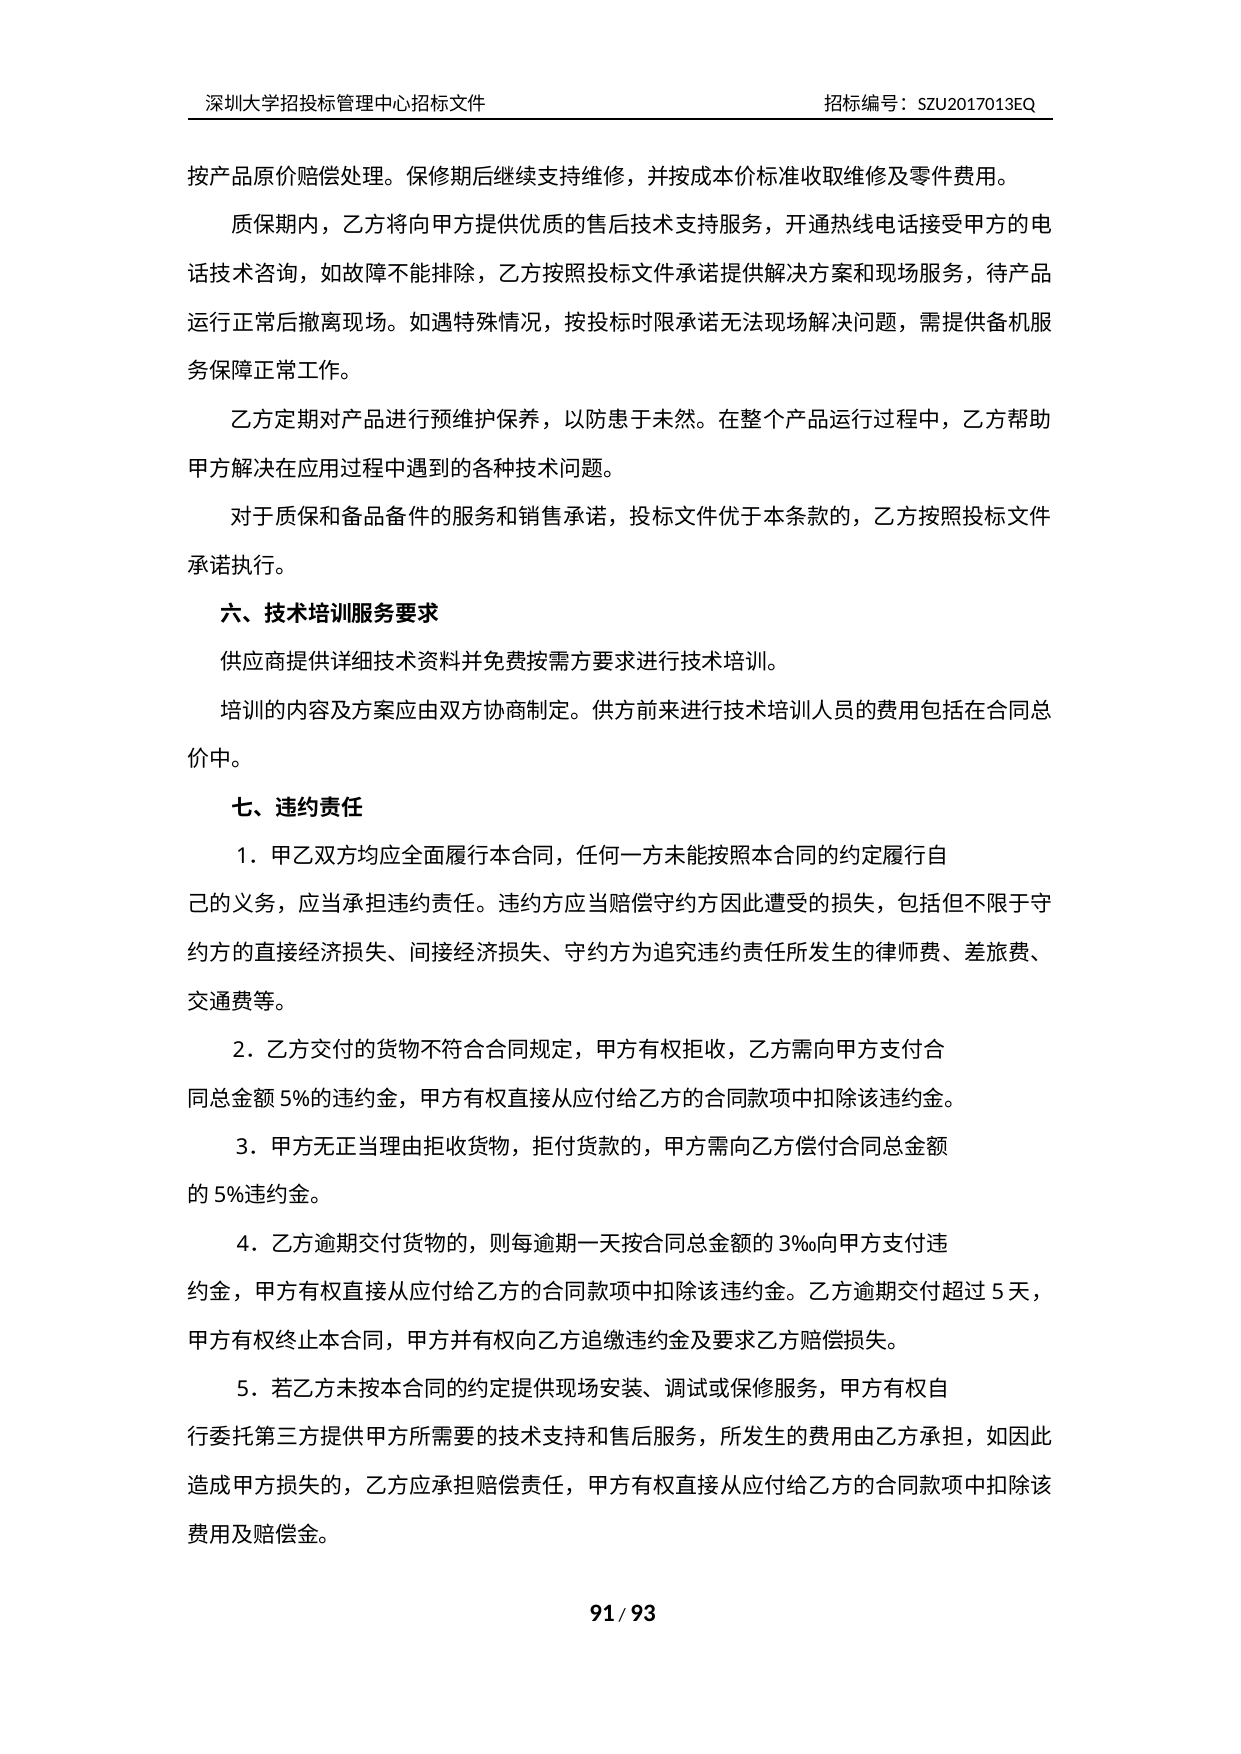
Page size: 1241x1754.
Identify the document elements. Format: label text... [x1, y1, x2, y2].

text 对于质保和备品备件的服务和销售承诺，投标文件优于本条款的，乙方按照投标文件承诺执行。 [187, 498, 1053, 580]
text 3．甲方无正当理由拒收货物，拒付货款的，甲方需向乙方偿付合同总金额 [236, 1128, 1053, 1161]
text 质保期内，乙方将向甲方提供优质的售后技术支持服务，开通热线电话接受甲方的电话技术咨询，如故障不能排除，乙方按照投标文件承诺提供解决方案和现场服务，待产品运行正常后撤离现场。如遇特殊情况，按投标时限承诺无法现场解决问题，需提供备机服务保障正常工作。 [187, 207, 1053, 386]
text 供应商提供详细技术资料并免费按需方要求进行技术培训。 [187, 644, 1053, 676]
text 行委托第三方提供甲方所需要的技术支持和售后服务，所发生的费用由乙方承担，如因此造成甲方损失的，乙方应承担赔偿责任，甲方有权直接从应付给乙方的合同款项中扣除该费用及赔偿金。 [187, 1419, 1053, 1549]
text 4．乙方逾期交付货物的，则每逾期一天按合同总金额的3‰向甲方支付违 [236, 1225, 1053, 1258]
text 2．乙方交付的货物不符合合同规定，甲方有权拒收，乙方需向甲方支付合 [232, 1032, 1053, 1064]
text 的5%违约金。 [187, 1177, 1053, 1209]
text 约金，甲方有权直接从应付给乙方的合同款项中扣除该违约金。乙方逾期交付超过5天，甲方有权终止本合同，甲方并有权向乙方追缴违约金及要求乙方赔偿损失。 [187, 1273, 1053, 1355]
text 5．若乙方未按本合同的约定提供现场安装、调试或保修服务，甲方有权自 [236, 1371, 1053, 1403]
text 1．甲乙双方均应全面履行本合同，任何一方未能按照本合同的约定履行自 [236, 838, 1053, 870]
text 六、技术培训服务要求 [187, 596, 1053, 628]
text 七、违约责任 [187, 789, 1053, 822]
text 乙方定期对产品进行预维护保养，以防患于未然。在整个产品运行过程中，乙方帮助甲方解决在应用过程中遇到的各种技术问题。 [187, 401, 1053, 483]
text 己的义务，应当承担违约责任。违约方应当赔偿守约方因此遭受的损失，包括但不限于守约方的直接经济损失、间接经济损失、守约方为追究违约责任所发生的律师费、差旅费、交通费等。 [187, 886, 1053, 1016]
text 同总金额5%的违约金，甲方有权直接从应付给乙方的合同款项中扣除该违约金。 [187, 1080, 1053, 1113]
text 培训的内容及方案应由双方协商制定。供方前来进行技术培训人员的费用包括在合同总价中。 [187, 692, 1053, 773]
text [187, 158, 1053, 191]
